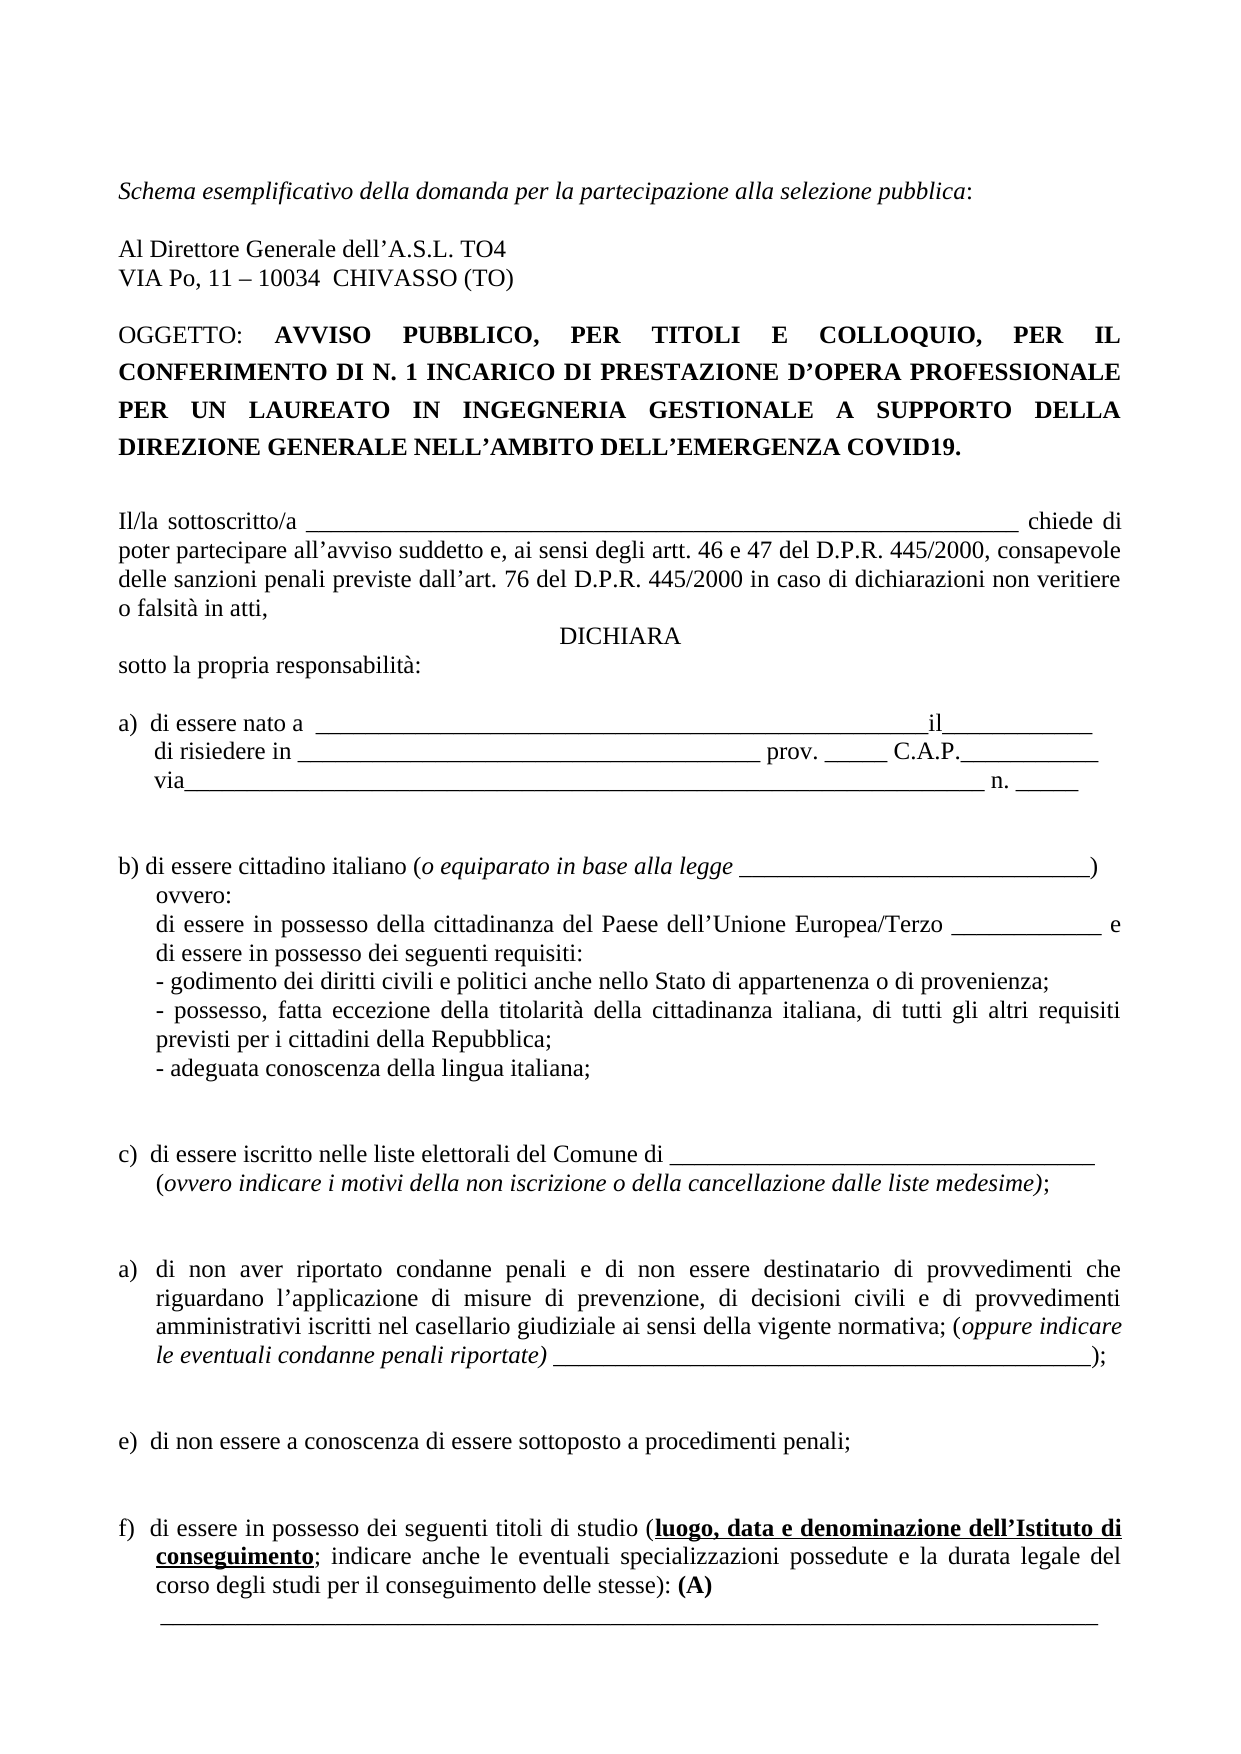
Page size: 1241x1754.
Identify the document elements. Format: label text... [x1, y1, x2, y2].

text sotto la propria responsabilità: [118, 650, 1122, 679]
text VIA Po, 11 – 10034 CHIVASSO (TO) [118, 263, 1122, 291]
text Il/la sottoscritto/a _________________________________________________________ chiede di poter partecipare all’avviso suddetto e, ai sensi degli artt. 46 e 47 del D.P.R. 445/2000, consapevole delle sanzioni penali previste dall’art. 76 del D.P.R. 445/2000 in caso di dichiarazioni non veritiere o falsità in atti, [118, 506, 1122, 621]
text Schema esemplificativo della domanda per la partecipazione alla selezione pubblica: [118, 176, 1122, 205]
text OGGETTO: AVVISO PUBBLICO, PER TITOLI E COLLOQUIO, PER IL CONFERIMENTO DI N. 1 INCARICO DI PRESTAZIONE D’OPERA PROFESSIONALE PER UN LAUREATO IN INGEGNERIA GESTIONALE A SUPPORTO DELLA DIREZIONE GENERALE NELL’AMBITO DELL’EMERGENZA COVID19. [118, 320, 1122, 461]
list di non aver riportato condanne penali e di non essere destinatario di provvedimenti che riguardano l’applicazione di misure di prevenzione, di decisioni civili e di provvedimenti amministrativi iscritti nel casellario giudiziale ai sensi della vigente normativa; (oppure indicare le eventuali condanne penali riportate) ___________________________________________); [118, 1254, 1122, 1369]
text a) di essere nato a _________________________________________________il____________ [118, 708, 1122, 736]
text ovvero: [118, 880, 1122, 909]
text ___________________________________________________________________________ [118, 1599, 1122, 1628]
text via________________________________________________________________ n. _____ [118, 765, 1122, 794]
text DICHIARA [118, 621, 1122, 650]
text di risiedere in _____________________________________ prov. _____ C.A.P.___________ [118, 736, 1122, 765]
text - possesso, fatta eccezione della titolarità della cittadinanza italiana, di tutti gli altri requisiti previsti per i cittadini della Repubblica; [156, 995, 1122, 1053]
text c) di essere iscritto nelle liste elettorali del Comune di __________________________________ [118, 1139, 1122, 1168]
text (ovvero indicare i motivi della non iscrizione o della cancellazione dalle liste medesime); [118, 1168, 1122, 1196]
text e) di non essere a conoscenza di essere sottoposto a procedimenti penali; [118, 1426, 1122, 1455]
text b) di essere cittadino italiano (o equiparato in base alla legge ____________________________) [118, 851, 1122, 880]
text Al Direttore Generale dell’A.S.L. TO4 [118, 234, 1122, 263]
text - adeguata conoscenza della lingua italiana; [118, 1053, 1122, 1081]
text f) di essere in possesso dei seguenti titoli di studio (luogo, data e denominazione dell’Istituto di conseguimento; indicare anche le eventuali specializzazioni possedute e la durata legale del corso degli studi per il conseguimento delle stesse): (A) [118, 1513, 1122, 1599]
text - godimento dei diritti civili e politici anche nello Stato di appartenenza o di provenienza; [118, 966, 1122, 995]
text di essere in possesso della cittadinanza del Paese dell’Unione Europea/Terzo ____________ e di essere in possesso dei seguenti requisiti: [156, 909, 1122, 966]
